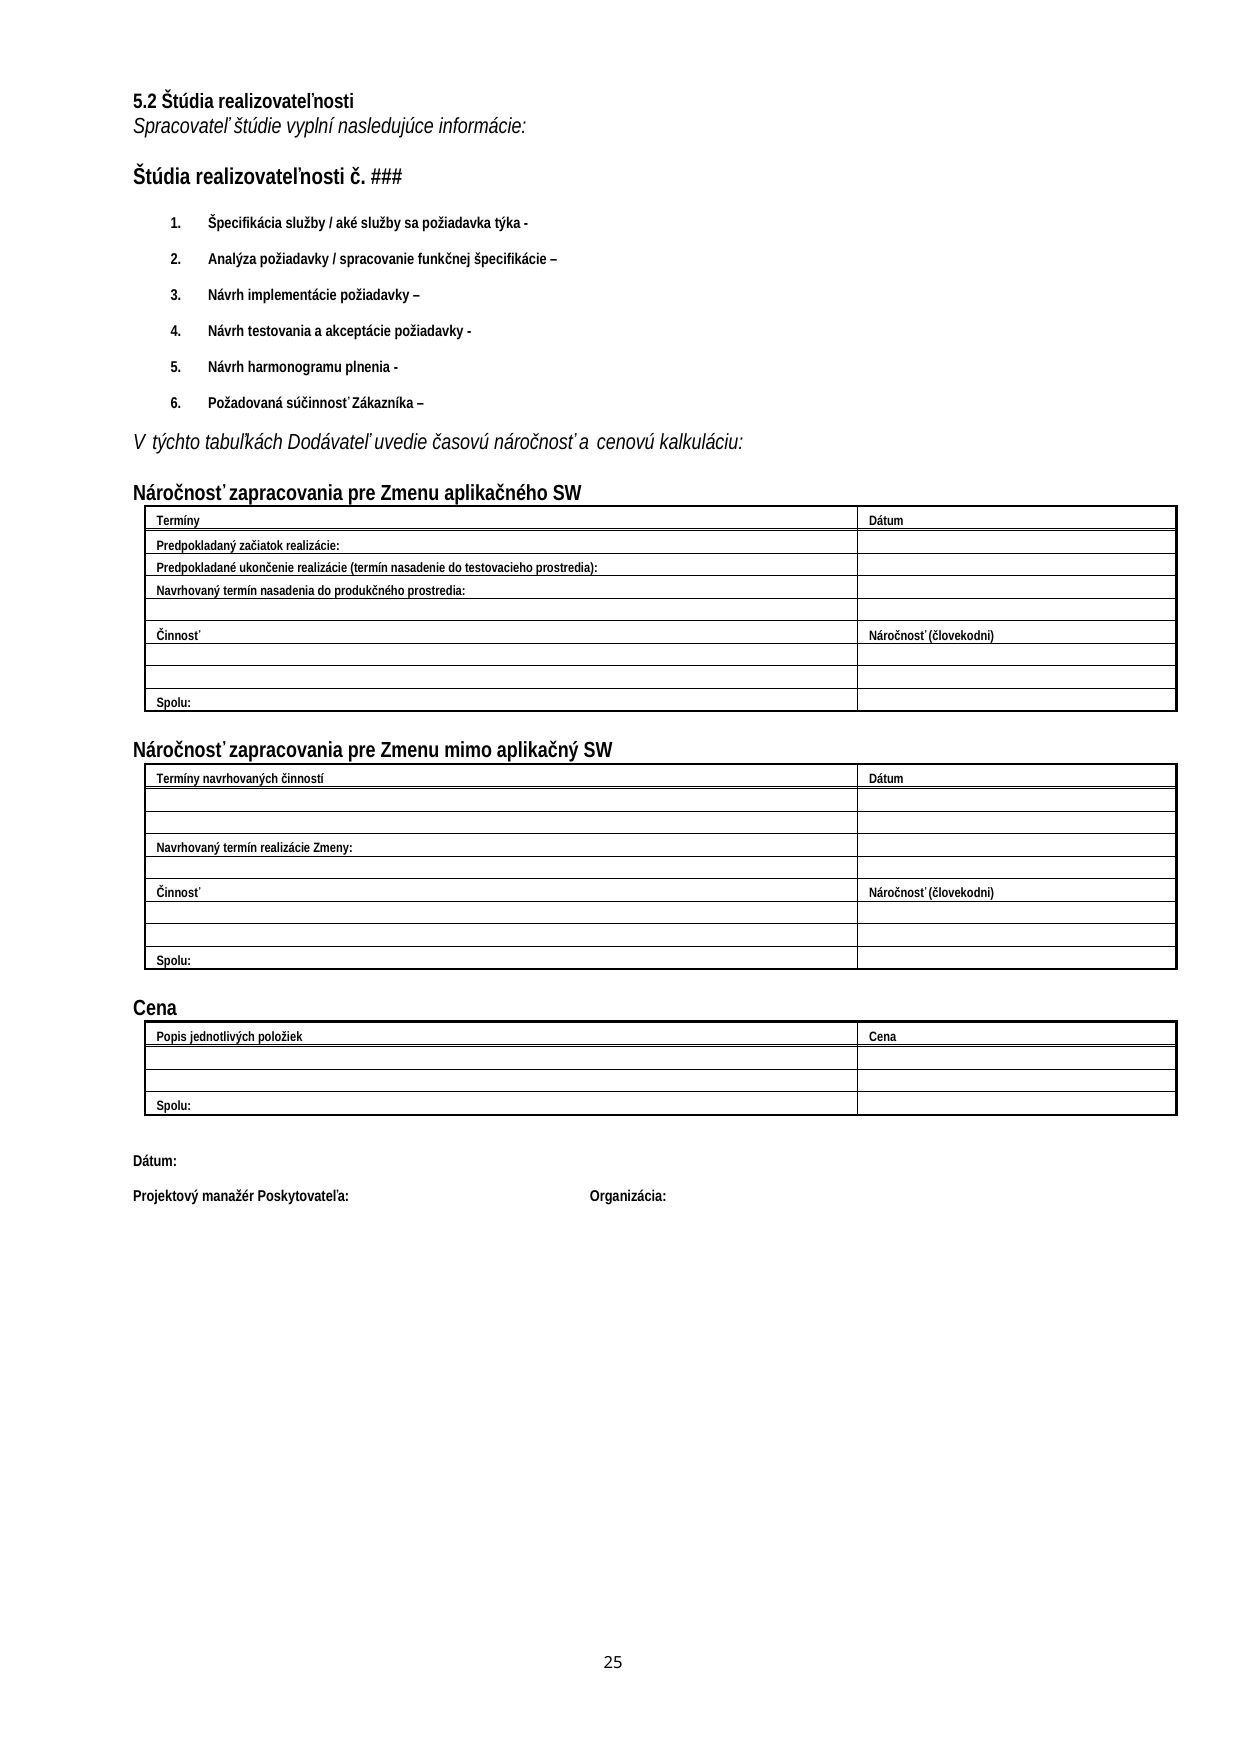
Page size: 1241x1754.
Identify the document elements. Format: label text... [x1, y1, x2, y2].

table_cell [858, 531, 1175, 553]
table_cell [858, 666, 1175, 688]
table_cell [858, 924, 1175, 946]
table_cell Spolu: [146, 689, 857, 710]
table_cell Činnosť [146, 621, 857, 643]
list Analýza požiadavky / spracovanie funkčnej špecifikácie – [170, 250, 1093, 268]
table_cell [858, 689, 1175, 710]
table_header Termíny [146, 507, 857, 528]
text Cena [133, 995, 1093, 1020]
table_cell [146, 1047, 857, 1068]
list Návrh harmonogramu plnenia - [170, 358, 1093, 376]
list Špecifikácia služby / aké služby sa požiadavka týka - [170, 214, 1093, 232]
table_cell [858, 1047, 1175, 1068]
table_cell [858, 554, 1175, 575]
table_cell [858, 789, 1175, 811]
table_cell [858, 1092, 1175, 1113]
table_cell Náročnosť (človekodni) [858, 621, 1175, 643]
table_header Dátum [858, 765, 1175, 786]
table_cell [146, 902, 857, 923]
table_cell [146, 812, 857, 833]
title Štúdia realizovateľnosti č. ### [133, 163, 1093, 189]
text Spracovateľ štúdie vyplní nasledujúce informácie: [133, 113, 1093, 138]
list Požadovaná súčinnosť Zákazníka – [170, 393, 1093, 411]
table_cell Spolu: [146, 1092, 857, 1113]
table_cell Predpokladaný začiatok realizácie: [146, 531, 857, 553]
table_cell [858, 902, 1175, 923]
table_cell Navrhovaný termín nasadenia do produkčného prostredia: [146, 576, 857, 598]
text Dátum: [133, 1151, 1093, 1169]
table_cell [146, 1070, 857, 1091]
table_cell [146, 789, 857, 811]
table_cell [858, 947, 1175, 968]
table_cell [146, 666, 857, 688]
table_cell [858, 576, 1175, 598]
table_header Popis jednotlivých položiek [146, 1023, 857, 1044]
table_cell [858, 857, 1175, 878]
text Náročnosť zapracovania pre Zmenu mimo aplikačný SW [133, 737, 1093, 762]
table_header Dátum [858, 507, 1175, 528]
table_cell [146, 857, 857, 878]
table_cell Spolu: [146, 947, 857, 968]
table_cell Navrhovaný termín realizácie Zmeny: [146, 834, 857, 856]
table_cell Náročnosť (človekodni) [858, 879, 1175, 901]
table_cell [858, 1070, 1175, 1091]
list Návrh implementácie požiadavky – [170, 286, 1093, 304]
table_header Cena [858, 1023, 1175, 1044]
table_cell [858, 834, 1175, 856]
text V týchto tabuľkách Dodávateľ uvedie časovú náročnosť a cenovú kalkuláciu: [133, 429, 1093, 454]
table_cell Predpokladané ukončenie realizácie (termín nasadenie do testovacieho prostredia): [146, 554, 857, 575]
title 5.2 Štúdia realizovateľnosti [133, 89, 1093, 113]
table_cell Činnosť [146, 879, 857, 901]
table_header Termíny navrhovaných činností [146, 765, 857, 786]
text Náročnosť zapracovania pre Zmenu aplikačného SW [133, 479, 1093, 504]
table_cell [858, 644, 1175, 665]
table_cell [858, 599, 1175, 620]
text Projektový manažér Poskytovateľa: Organizácia: [133, 1187, 1093, 1205]
table_cell [146, 924, 857, 946]
table_cell [146, 599, 857, 620]
list Návrh testovania a akceptácie požiadavky - [170, 322, 1093, 340]
table_cell [858, 812, 1175, 833]
table_cell [146, 644, 857, 665]
